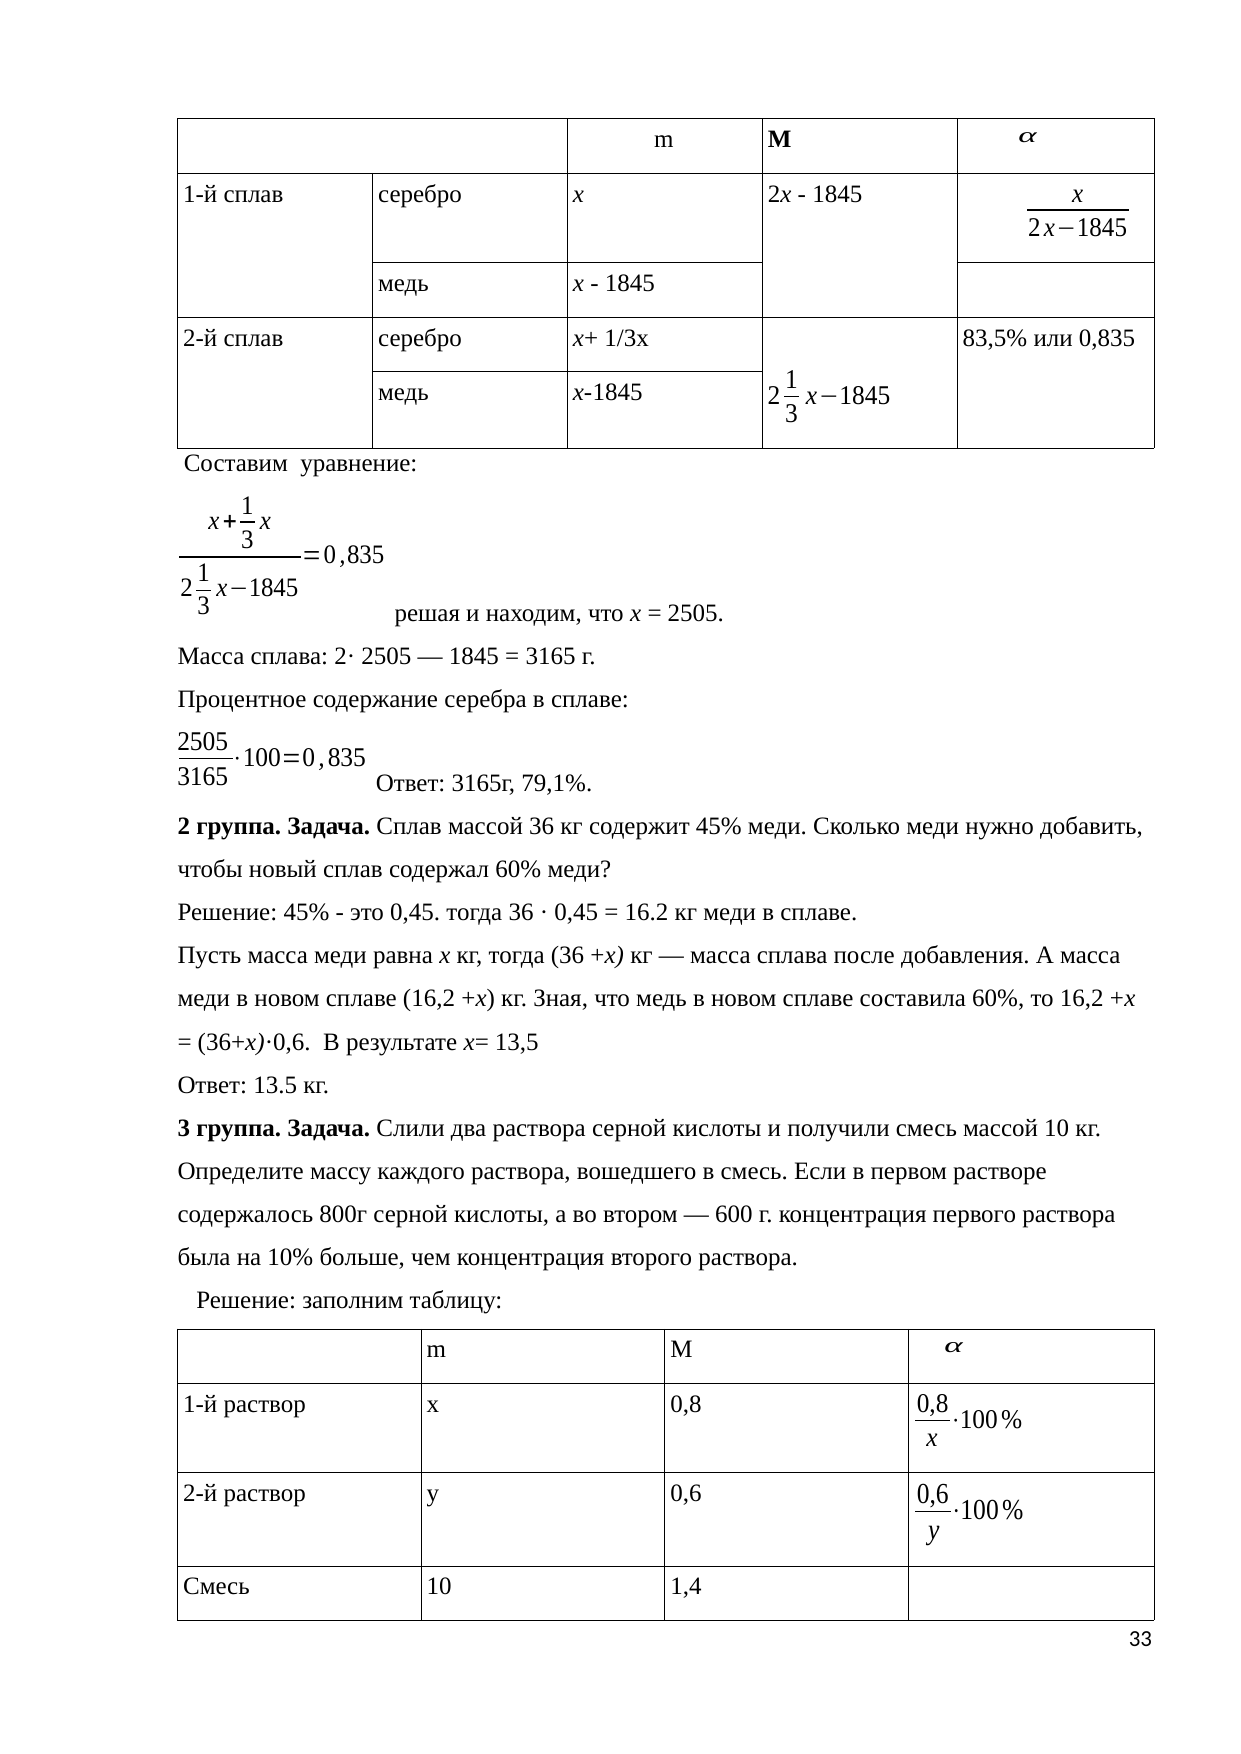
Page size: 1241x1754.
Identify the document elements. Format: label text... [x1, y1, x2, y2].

table_cell 0,8 [665, 1384, 908, 1472]
table_cell [909, 1384, 1154, 1472]
text Ответ: 13.5 кг. [177, 1070, 1152, 1098]
text Пусть масса меди равна х кг, тогда (36 +х) кг — масса сплава после добавления. А масса меди в новом сплаве (16,2 +х) кг. Зная, что медь в новом сплаве составила 60%, то 16,2 +х = (36+х)·0,6. В результате х= 13,5 [177, 940, 1152, 1055]
table_cell у [422, 1473, 664, 1566]
table_cell 2-й раствор [178, 1473, 421, 1566]
table_cell х+ 1/3х [568, 318, 762, 371]
text решая и находим, что х = 2505. [177, 491, 1152, 626]
text 2 группа. Задача. Сплав массой 36 кг содержит 45% меди. Сколько меди нужно добавить, чтобы новый сплав содержал 60% меди? [177, 811, 1152, 883]
table_cell 2х - 1845 [763, 174, 957, 317]
text Составим уравнение: [177, 449, 1152, 477]
table_cell 0,6 [665, 1473, 908, 1566]
table_cell 1,4 [665, 1567, 908, 1620]
text Решение: заполним таблицу: [177, 1285, 1152, 1314]
table_cell Смесь [178, 1567, 421, 1620]
table_cell х [422, 1384, 664, 1472]
table_cell медь [373, 372, 567, 448]
table_header m [422, 1330, 664, 1383]
table_header [958, 119, 1154, 173]
text Решение: 45% - это 0,45. тогда 36 · 0,45 = 16.2 кг меди в сплаве. [177, 897, 1152, 926]
table_cell х [568, 174, 762, 262]
table_header M [763, 119, 957, 173]
table_header [178, 1330, 421, 1383]
text Процентное содержание серебра в сплаве: [177, 684, 1152, 713]
table_cell [909, 1567, 1154, 1620]
text Масса сплава: 2· 2505 — 1845 = 3165 г. [177, 641, 1152, 669]
table_cell 1-й раствор [178, 1384, 421, 1472]
table_cell 1-й сплав [178, 174, 372, 317]
table_cell медь [373, 263, 567, 317]
table_cell 83,5% или 0,835 [958, 318, 1154, 448]
table_header m [568, 119, 762, 173]
table_header [909, 1330, 1154, 1383]
table_header [178, 119, 567, 173]
table_cell [909, 1473, 1154, 1566]
table_header M [665, 1330, 908, 1383]
table_cell 2-й сплав [178, 318, 372, 448]
table_cell 10 [422, 1567, 664, 1620]
table_cell [958, 174, 1154, 262]
text 3 группа. Задача. Слили два раствора серной кислоты и получили смесь массой 10 кг. Определите массу каждого раствора, вошедшего в смесь. Если в первом растворе содержалось 800г серной кислоты, а во втором — 600 г. концентрация первого раствора была на 10% больше, чем концентрация второго раствора. [177, 1113, 1152, 1271]
table_cell серебро [373, 174, 567, 262]
text Ответ: 3165г, 79,1%. [177, 727, 1152, 797]
table_cell [958, 263, 1154, 317]
table_cell [763, 318, 957, 448]
table_cell серебро [373, 318, 567, 371]
table_cell х - 1845 [568, 263, 762, 317]
table_cell х-1845 [568, 372, 762, 448]
